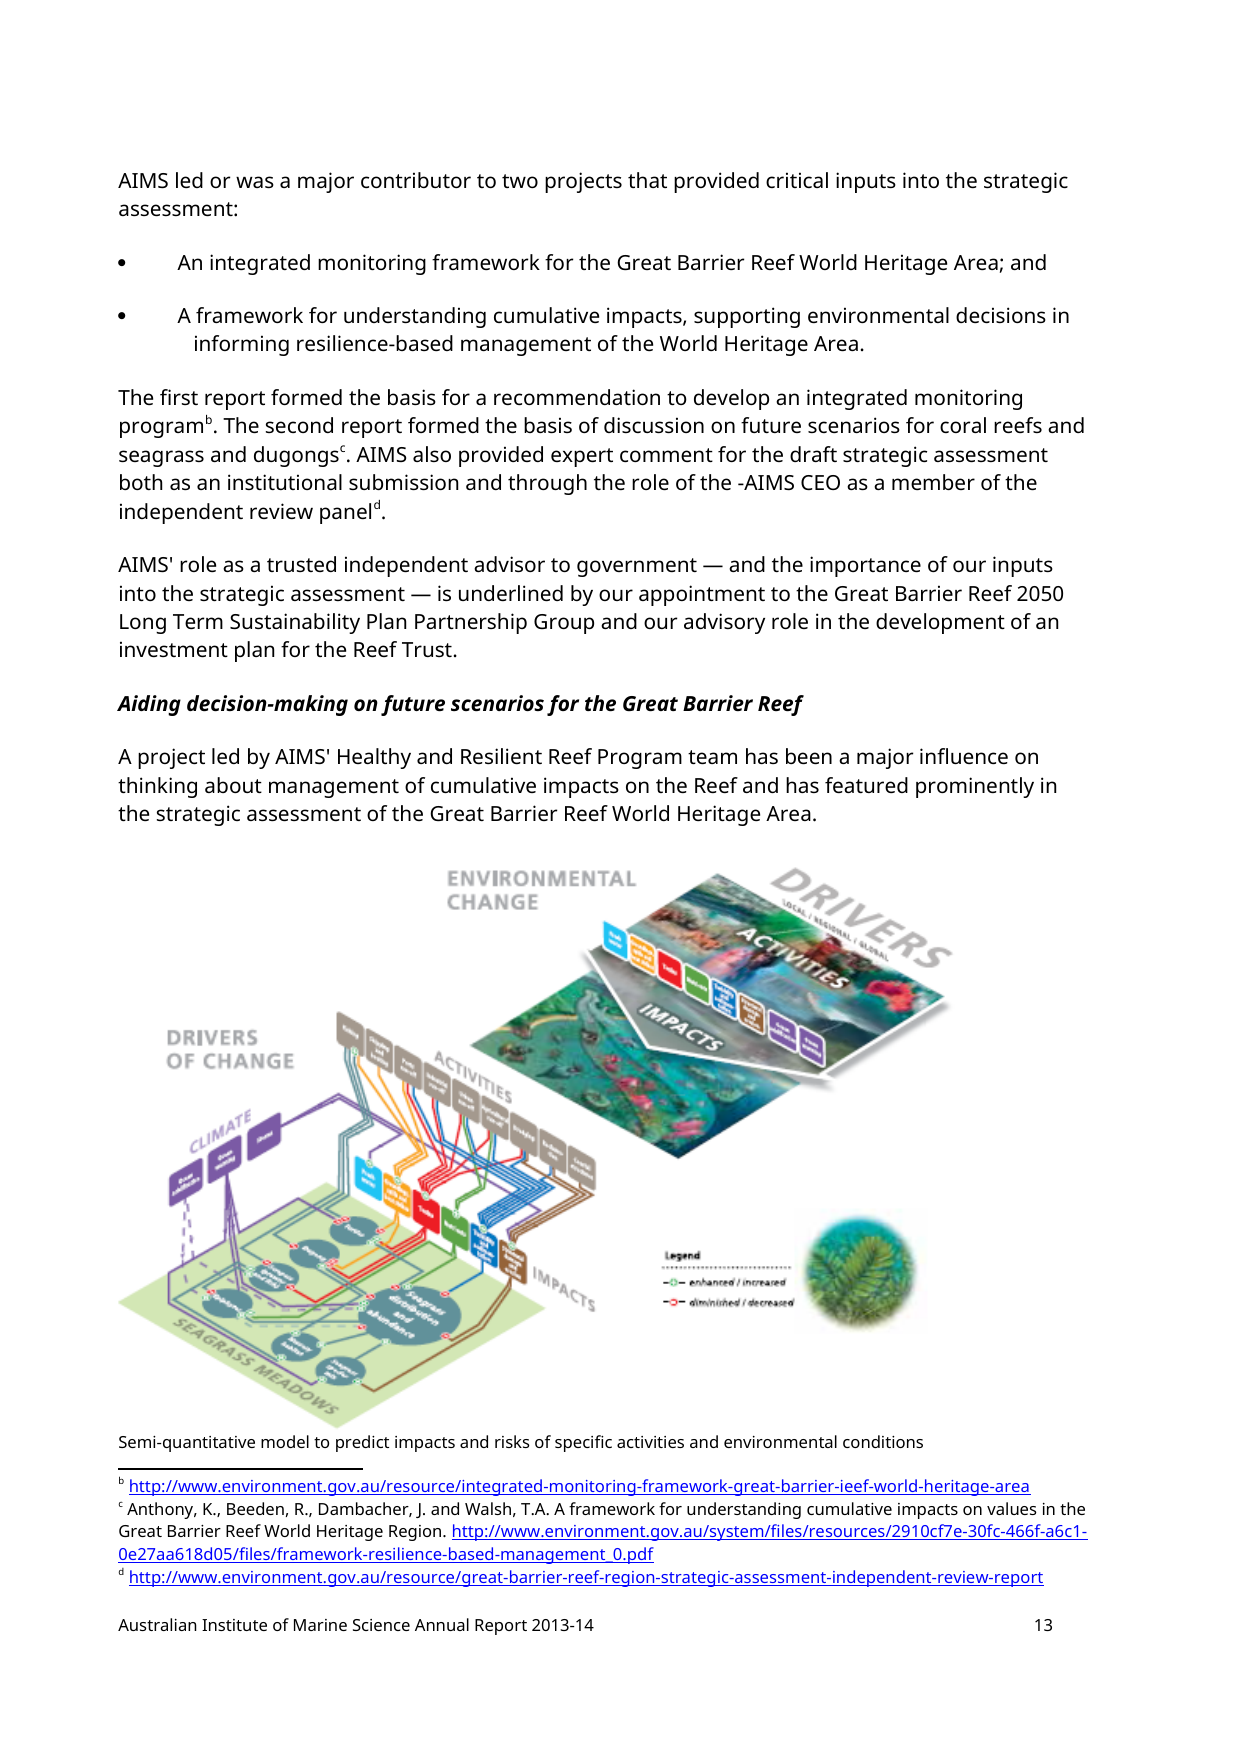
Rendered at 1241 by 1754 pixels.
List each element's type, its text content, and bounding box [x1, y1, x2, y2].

text Semi-quantitative model to predict impacts and risks of specific activities and environmental conditions [118, 1431, 1092, 1453]
text A project led by AIMS' Healthy and Resilient Reef Program team has been a major influence on thinking about management of cumulative impacts on the Reef and has featured prominently in the strategic assessment of the Great Barrier Reef World Heritage Area. [118, 742, 1092, 828]
list An integrated monitoring framework for the Great Barrier Reef World Heritage Area; and [118, 248, 1092, 276]
list A framework for understanding cumulative impacts, supporting environmental decisions in informing resilience-based management of the World Heritage Area. [118, 301, 1092, 358]
text The first report formed the basis for a recommendation to develop an integrated monitoring program. The second report formed the basis of discussion on future scenarios for coral reefs and seagrass and dugongs. AIMS also provided expert comment for the draft strategic assessment both as an institutional submission and through the role of the -AIMS CEO as a member of the independent review panel. [118, 383, 1092, 525]
text AIMS' role as a trusted independent advisor to government — and the importance of our inputs into the strategic assessment — is underlined by our appointment to the Great Barrier Reef 2050 Long Term Sustainability Plan Partnership Group and our advisory role in the development of an investment plan for the Reef Trust. [118, 550, 1092, 664]
text AIMS led or was a major contributor to two projects that provided critical inputs into the strategic assessment: [118, 166, 1092, 223]
subtitle Aiding decision-making on future scenarios for the Great Barrier Reef [118, 689, 1092, 717]
picture [118, 852, 959, 1431]
